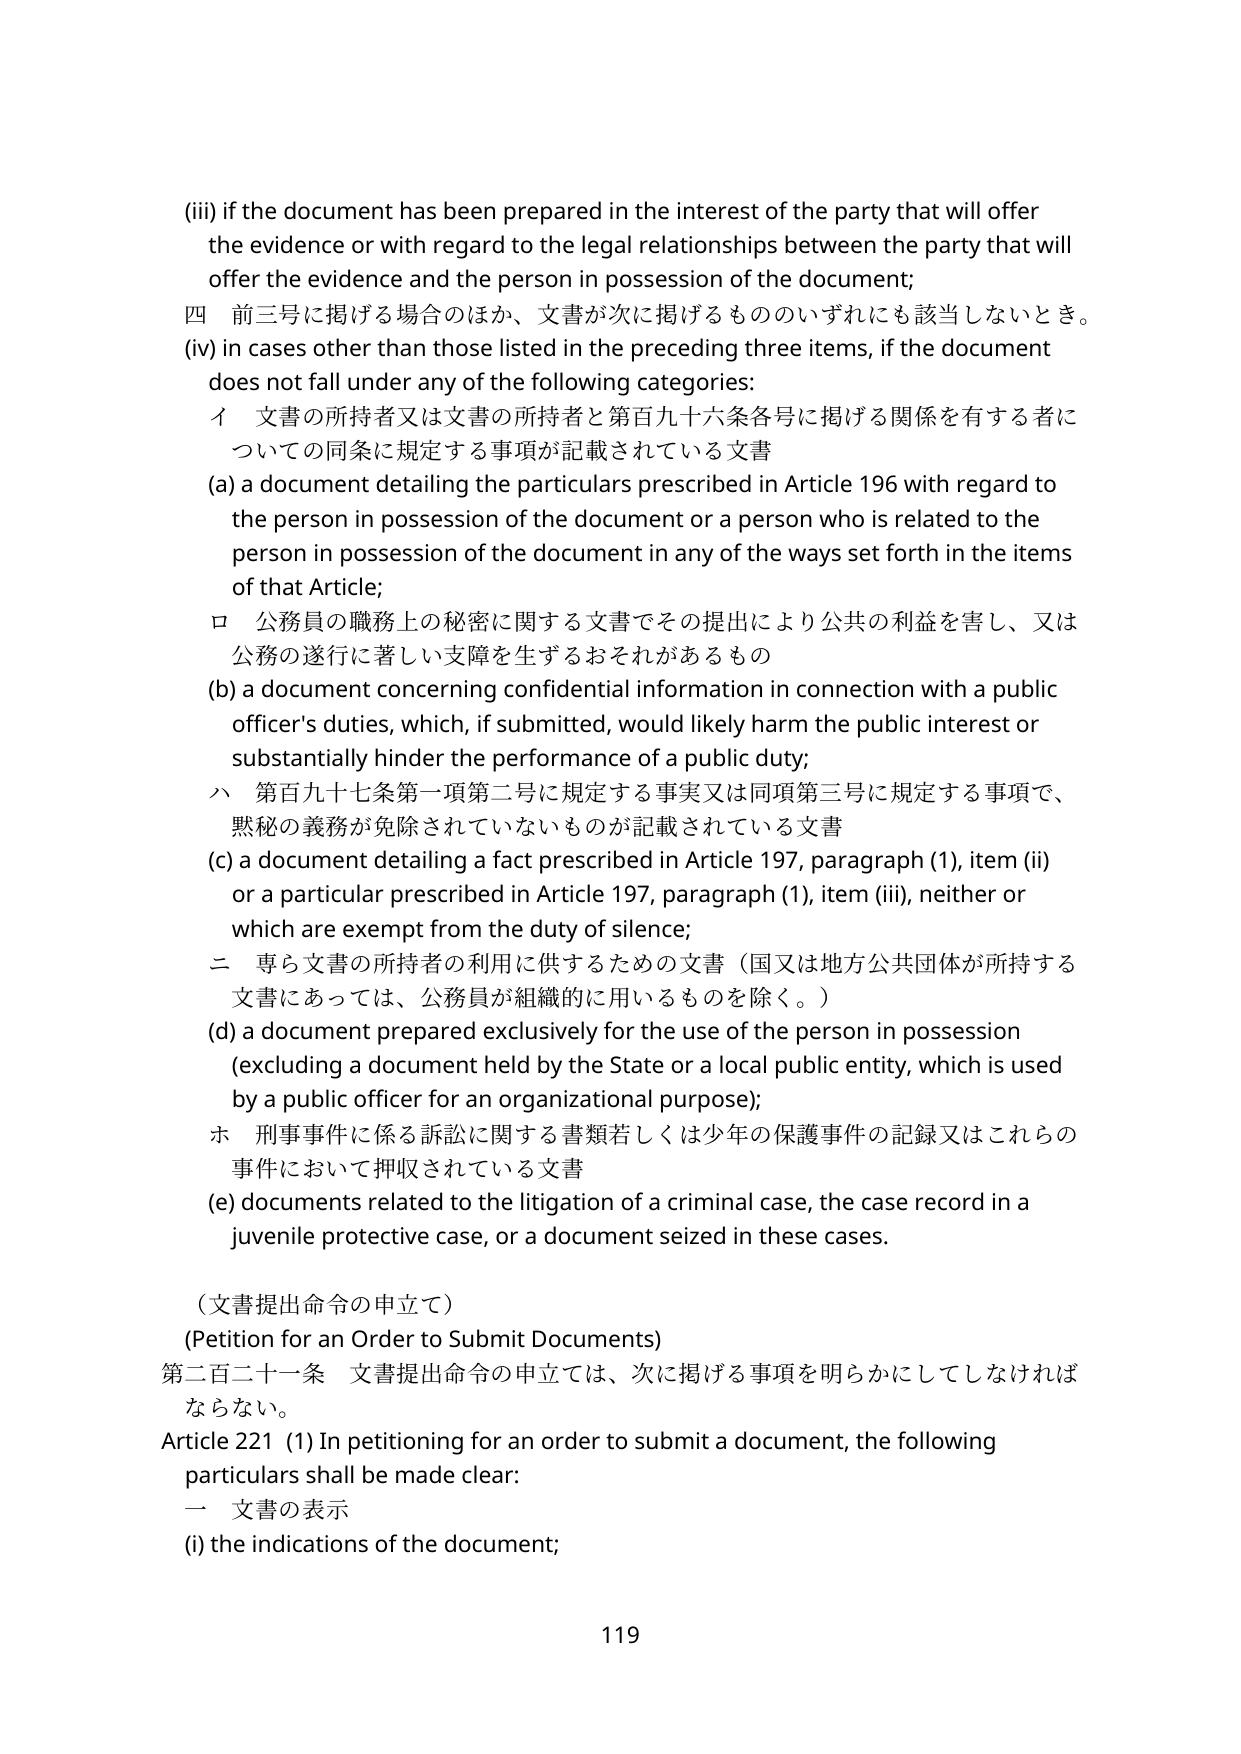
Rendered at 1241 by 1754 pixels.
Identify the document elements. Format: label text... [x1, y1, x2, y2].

text (iii) if the document has been prepared in the interest of the party that will offer the evidence or with regard to the legal relationships between the party that will offer the evidence and the person in possession of the document; [184, 194, 1079, 296]
text ハ 第百九十七条第一項第二号に規定する事実又は同項第三号に規定する事項で、黙秘の義務が免除されていないものが記載されている文書 [207, 774, 1079, 843]
text (a) a document detailing the particulars prescribed in Article 196 with regard to the person in possession of the document or a person who is related to the person in possession of the document in any of the ways set forth in the items of that Article; [207, 467, 1079, 604]
text ホ 刑事事件に係る訴訟に関する書類若しくは少年の保護事件の記録又はこれらの事件において押収されている文書 [207, 1116, 1079, 1184]
text (Petition for an Order to Submit Documents) [184, 1321, 1079, 1355]
text (d) a document prepared exclusively for the use of the person in possession (excluding a document held by the State or a local public entity, which is used by a public officer for an organizational purpose); [207, 1014, 1079, 1116]
text (e) documents related to the litigation of a criminal case, the case record in a juvenile protective case, or a document seized in these cases. [207, 1184, 1079, 1253]
text (b) a document concerning confidential information in connection with a public officer's duties, which, if submitted, would likely harm the public interest or substantially hinder the performance of a public duty; [207, 672, 1079, 774]
text 一 文書の表示 [184, 1492, 1079, 1526]
text (i) the indications of the document; [184, 1526, 1079, 1560]
text (c) a document detailing a fact prescribed in Article 197, paragraph (1), item (ii) or a particular prescribed in Article 197, paragraph (1), item (iii), neither or which are exempt from the duty of silence; [207, 843, 1079, 945]
text ロ 公務員の職務上の秘密に関する文書でその提出により公共の利益を害し、又は公務の遂行に著しい支障を生ずるおそれがあるもの [207, 604, 1079, 672]
text イ 文書の所持者又は文書の所持者と第百九十六条各号に掲げる関係を有する者についての同条に規定する事項が記載されている文書 [207, 399, 1079, 467]
text （文書提出命令の申立て） [184, 1287, 1079, 1321]
text (iv) in cases other than those listed in the preceding three items, if the document does not fall under any of the following categories: [184, 330, 1079, 399]
text ニ 専ら文書の所持者の利用に供するための文書（国又は地方公共団体が所持する文書にあっては、公務員が組織的に用いるものを除く。） [207, 945, 1079, 1014]
text 第二百二十一条 文書提出命令の申立ては、次に掲げる事項を明らかにしてしなければならない。 [161, 1355, 1079, 1424]
text Article 221 (1) In petitioning for an order to submit a document, the following particulars shall be made clear: [161, 1424, 1079, 1492]
text 四 前三号に掲げる場合のほか、文書が次に掲げるもののいずれにも該当しないとき。 [184, 296, 1079, 330]
